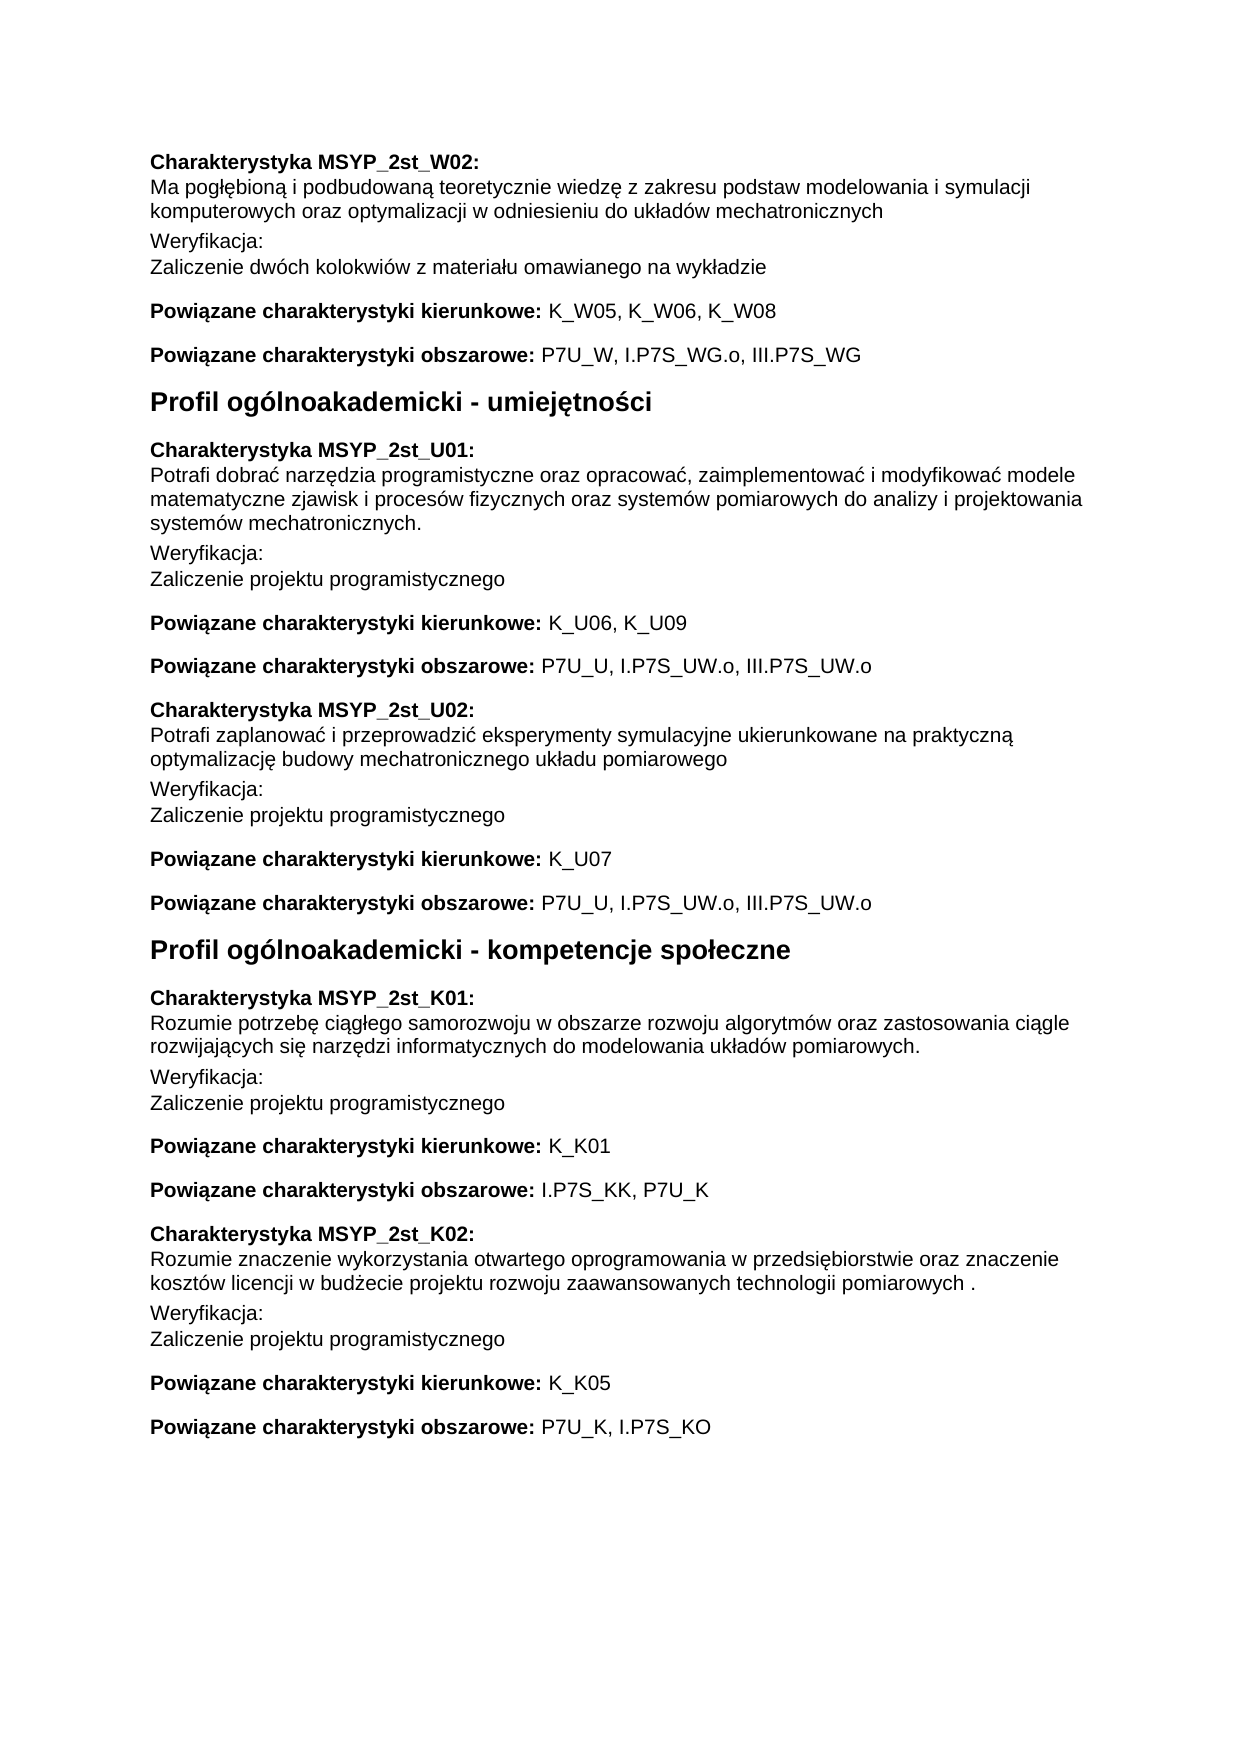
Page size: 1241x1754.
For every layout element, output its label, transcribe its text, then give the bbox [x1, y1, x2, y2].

text Weryfikacja: [150, 1301, 1090, 1325]
text Rozumie potrzebę ciągłego samorozwoju w obszarze rozwoju algorytmów oraz zastosowania ciągle rozwijających się narzędzi informatycznych do modelowania układów pomiarowych. [150, 1010, 1090, 1058]
text Powiązane charakterystyki obszarowe: P7U_K, I.P7S_KO [150, 1414, 1090, 1438]
text Potrafi dobrać narzędzia programistyczne oraz opracować, zaimplementować i modyfikować modele matematyczne zjawisk i procesów fizycznych oraz systemów pomiarowych do analizy i projektowania systemów mechatronicznych. [150, 462, 1090, 534]
text Zaliczenie projektu programistycznego [150, 1091, 1090, 1114]
text Powiązane charakterystyki obszarowe: P7U_U, I.P7S_UW.o, III.P7S_UW.o [150, 891, 1090, 914]
text Powiązane charakterystyki kierunkowe: K_K05 [150, 1371, 1090, 1395]
text Zaliczenie dwóch kolokwiów z materiału omawianego na wykładzie [150, 255, 1090, 279]
text Weryfikacja: [150, 1064, 1090, 1088]
text Charakterystyka MSYP_2st_U01: [150, 437, 1090, 461]
text Powiązane charakterystyki kierunkowe: K_U07 [150, 847, 1090, 871]
text Powiązane charakterystyki kierunkowe: K_U06, K_U09 [150, 610, 1090, 634]
text Powiązane charakterystyki kierunkowe: K_W05, K_W06, K_W08 [150, 299, 1090, 323]
text Weryfikacja: [150, 541, 1090, 564]
text Charakterystyka MSYP_2st_U02: [150, 698, 1090, 722]
text Zaliczenie projektu programistycznego [150, 567, 1090, 591]
text Ma pogłębioną i podbudowaną teoretycznie wiedzę z zakresu podstaw modelowania i symulacji komputerowych oraz optymalizacji w odniesieniu do układów mechatronicznych [150, 175, 1090, 223]
subtitle Profil ogólnoakademicki - kompetencje społeczne [150, 934, 1090, 966]
text Charakterystyka MSYP_2st_K01: [150, 985, 1090, 1009]
text Weryfikacja: [150, 777, 1090, 801]
text Weryfikacja: [150, 229, 1090, 253]
text Potrafi zaplanować i przeprowadzić eksperymenty symulacyjne ukierunkowane na praktyczną optymalizację budowy mechatronicznego układu pomiarowego [150, 723, 1090, 771]
text Charakterystyka MSYP_2st_W02: [150, 150, 1090, 174]
text Powiązane charakterystyki kierunkowe: K_K01 [150, 1134, 1090, 1158]
text Powiązane charakterystyki obszarowe: P7U_W, I.P7S_WG.o, III.P7S_WG [150, 343, 1090, 367]
text Zaliczenie projektu programistycznego [150, 803, 1090, 827]
subtitle Profil ogólnoakademicki - umiejętności [150, 386, 1090, 418]
text Charakterystyka MSYP_2st_K02: [150, 1222, 1090, 1246]
text Zaliczenie projektu programistycznego [150, 1327, 1090, 1351]
text Powiązane charakterystyki obszarowe: P7U_U, I.P7S_UW.o, III.P7S_UW.o [150, 654, 1090, 678]
text Powiązane charakterystyki obszarowe: I.P7S_KK, P7U_K [150, 1178, 1090, 1202]
text Rozumie znaczenie wykorzystania otwartego oprogramowania w przedsiębiorstwie oraz znaczenie kosztów licencji w budżecie projektu rozwoju zaawansowanych technologii pomiarowych . [150, 1247, 1090, 1295]
